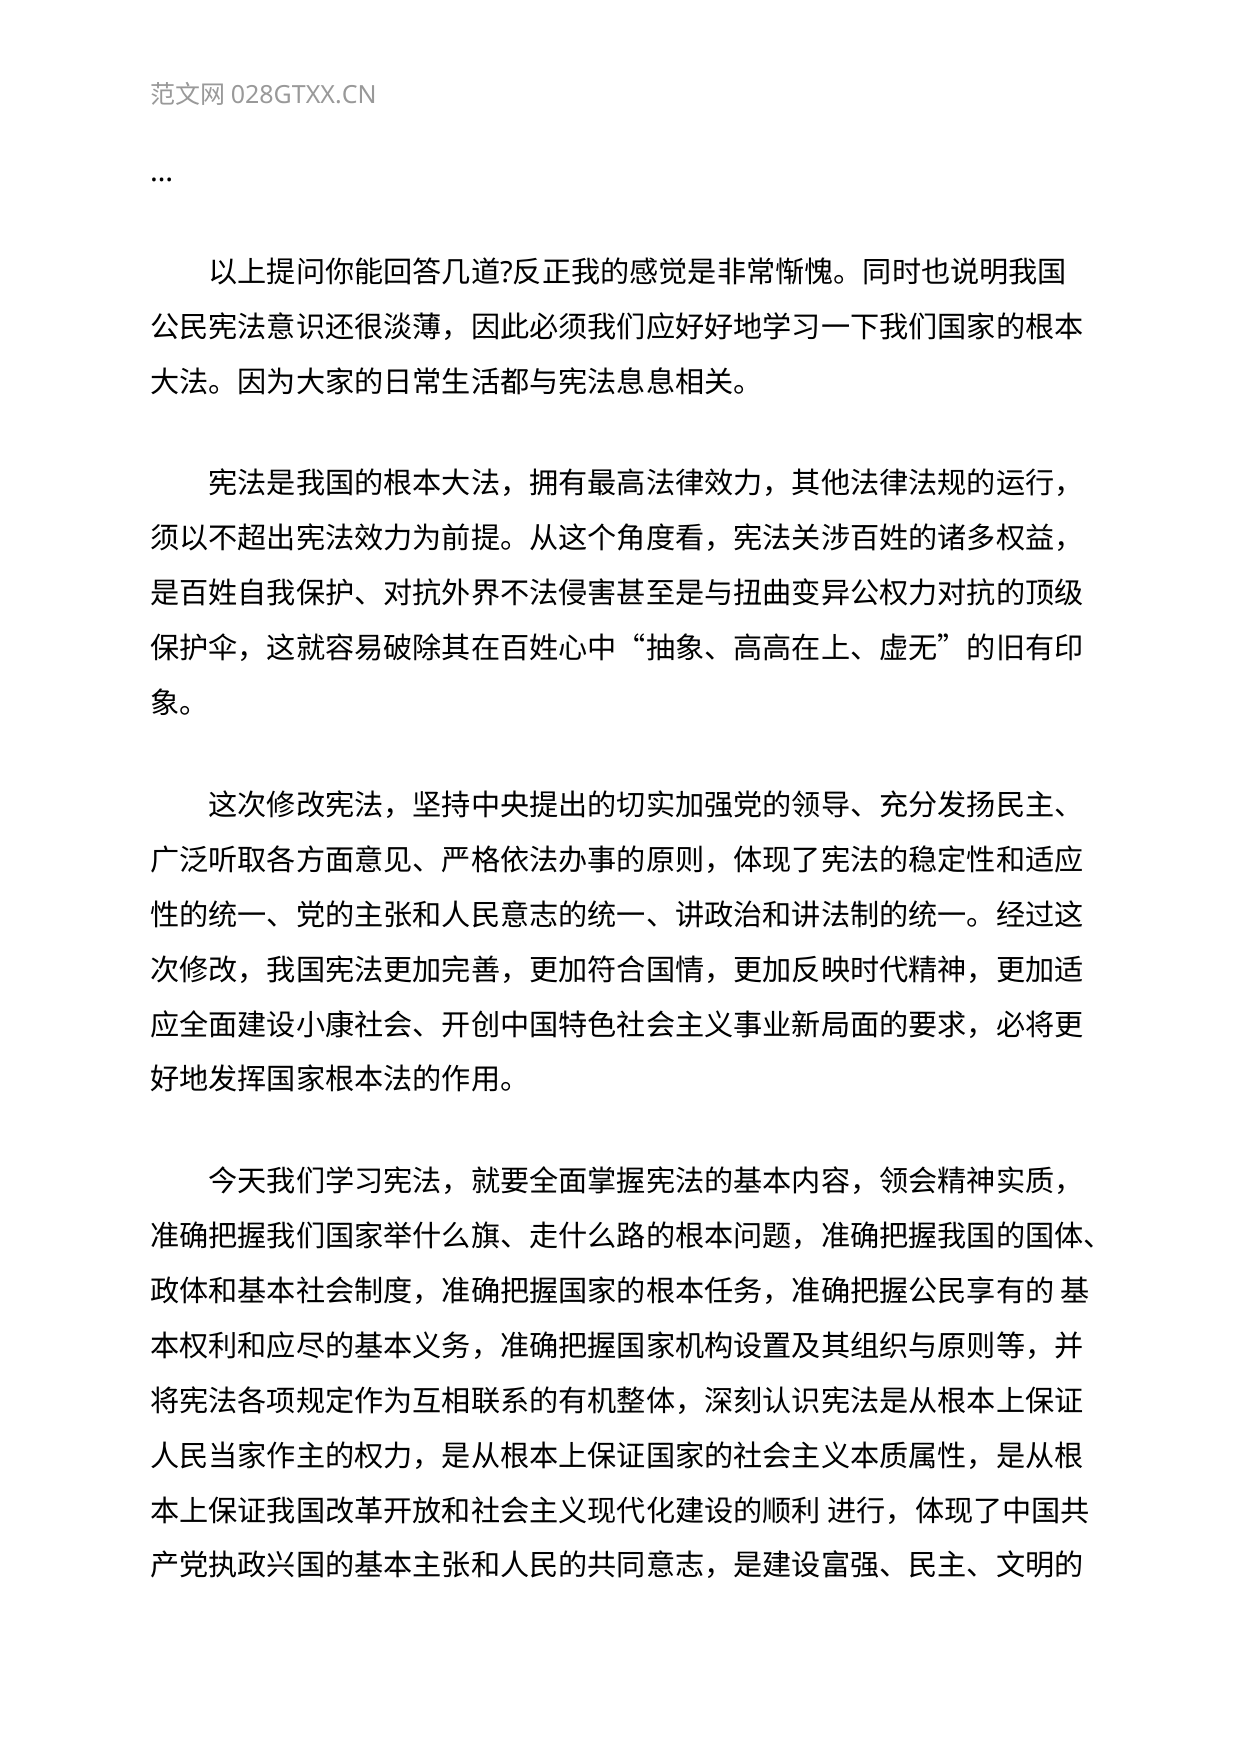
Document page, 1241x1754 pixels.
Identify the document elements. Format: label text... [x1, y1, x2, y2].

text 这次修改宪法，坚持中央提出的切实加强党的领导、充分发扬民主、广泛听取各方面意见、严格依法办事的原则，体现了宪法的稳定性和适应性的统一、党的主张和人民意志的统一、讲政治和讲法制的统一。经过这次修改，我国宪法更加完善，更加符合国情，更加反映时代精神，更加适应全面建设小康社会、开创中国特色社会主义事业新局面的要求，必将更好地发挥国家根本法的作用。 [150, 781, 1090, 1098]
text 宪法是我国的根本大法，拥有最高法律效力，其他法律法规的运行，须以不超出宪法效力为前提。从这个角度看，宪法关涉百姓的诸多权益，是百姓自我保护、对抗外界不法侵害甚至是与扭曲变异公权力对抗的顶级保护伞，这就容易破除其在百姓心中“抽象、高高在上、虚无”的旧有印象。 [150, 460, 1090, 722]
text 以上提问你能回答几道?反正我的感觉是非常惭愧。同时也说明我国公民宪法意识还很淡薄，因此必须我们应好好地学习一下我们国家的根本大法。因为大家的日常生活都与宪法息息相关。 [150, 248, 1090, 401]
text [150, 1158, 1090, 1584]
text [150, 150, 1090, 190]
